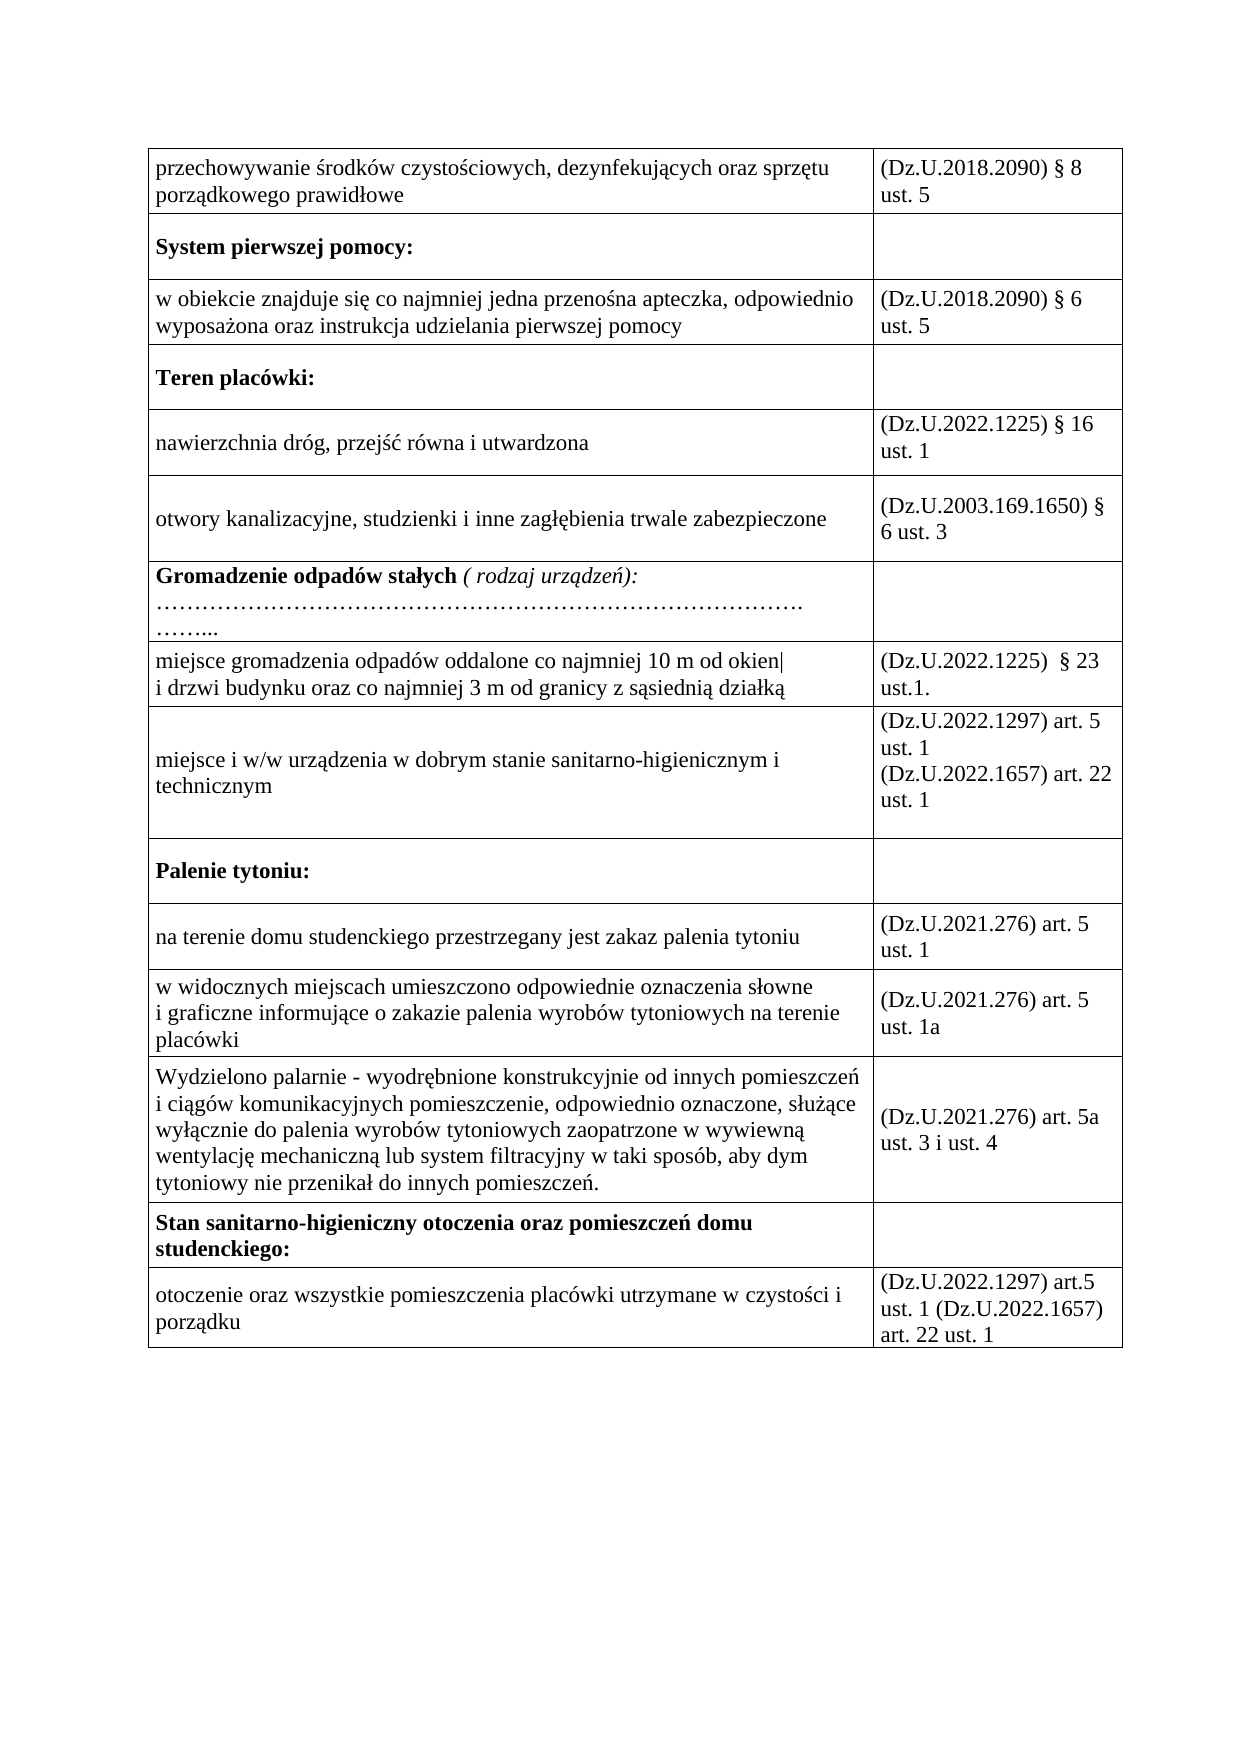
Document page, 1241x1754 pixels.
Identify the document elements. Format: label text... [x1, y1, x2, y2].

table_cell (Dz.U.2018.2090) § 8 ust. 5 [874, 149, 1122, 213]
table_cell (Dz.U.2022.1297) art. 5 ust. 1 (Dz.U.2022.1657) art. 22 ust. 1 [874, 707, 1122, 838]
table_cell przechowywanie środków czystościowych, dezynfekujących oraz sprzętu porządkowego prawidłowe [149, 149, 873, 213]
table_cell na terenie domu studenckiego przestrzegany jest zakaz palenia tytoniu [149, 904, 873, 968]
table_cell Stan sanitarno-higieniczny otoczenia oraz pomieszczeń domu studenckiego: [149, 1203, 873, 1267]
table_cell miejsce i w/w urządzenia w dobrym stanie sanitarno-higienicznym i technicznym [149, 707, 873, 838]
table_cell w obiekcie znajduje się co najmniej jedna przenośna apteczka, odpowiednio wyposażona oraz instrukcja udzielania pierwszej pomocy [149, 280, 873, 344]
table_cell System pierwszej pomocy: [149, 214, 873, 278]
table_cell (Dz.U.2022.1225) § 16 ust. 1 [874, 410, 1122, 475]
table_cell (Dz.U.2022.1225) § 23 ust.1. [874, 642, 1122, 706]
table_cell (Dz.U.2018.2090) § 6 ust. 5 [874, 280, 1122, 344]
table_cell Palenie tytoniu: [149, 839, 873, 903]
table_cell [874, 214, 1122, 278]
table_cell otoczenie oraz wszystkie pomieszczenia placówki utrzymane w czystości i porządku [149, 1268, 873, 1347]
table_cell [874, 839, 1122, 903]
table_cell [874, 562, 1122, 641]
table_cell Teren placówki: [149, 345, 873, 409]
table_cell miejsce gromadzenia odpadów oddalone co najmniej 10 m od okien| i drzwi budynku oraz co najmniej 3 m od granicy z sąsiednią działką [149, 642, 873, 706]
table_cell w widocznych miejscach umieszczono odpowiednie oznaczenia słowne i graficzne informujące o zakazie palenia wyrobów tytoniowych na terenie placówki [149, 970, 873, 1056]
table_cell Gromadzenie odpadów stałych ( rodzaj urządzeń): ………………………………………………………………………….……... [149, 562, 873, 641]
table_cell nawierzchnia dróg, przejść równa i utwardzona [149, 410, 873, 475]
table_cell [874, 345, 1122, 409]
table_cell Wydzielono palarnie - wyodrębnione konstrukcyjnie od innych pomieszczeń i ciągów komunikacyjnych pomieszczenie, odpowiednio oznaczone, służące wyłącznie do palenia wyrobów tytoniowych zaopatrzone w wywiewną wentylację mechaniczną lub system filtracyjny w taki sposób, aby dym tytoniowy nie przenikał do innych pomieszczeń. [149, 1057, 873, 1202]
table_cell (Dz.U.2022.1297) art.5 ust. 1 (Dz.U.2022.1657) art. 22 ust. 1 [874, 1268, 1122, 1347]
table_cell (Dz.U.2003.169.1650) § 6 ust. 3 [874, 476, 1122, 561]
table_cell (Dz.U.2021.276) art. 5a ust. 3 i ust. 4 [874, 1057, 1122, 1202]
table_cell (Dz.U.2021.276) art. 5 ust. 1a [874, 970, 1122, 1056]
table_cell [874, 1203, 1122, 1267]
table_cell (Dz.U.2021.276) art. 5 ust. 1 [874, 904, 1122, 968]
table_cell otwory kanalizacyjne, studzienki i inne zagłębienia trwale zabezpieczone [149, 476, 873, 561]
